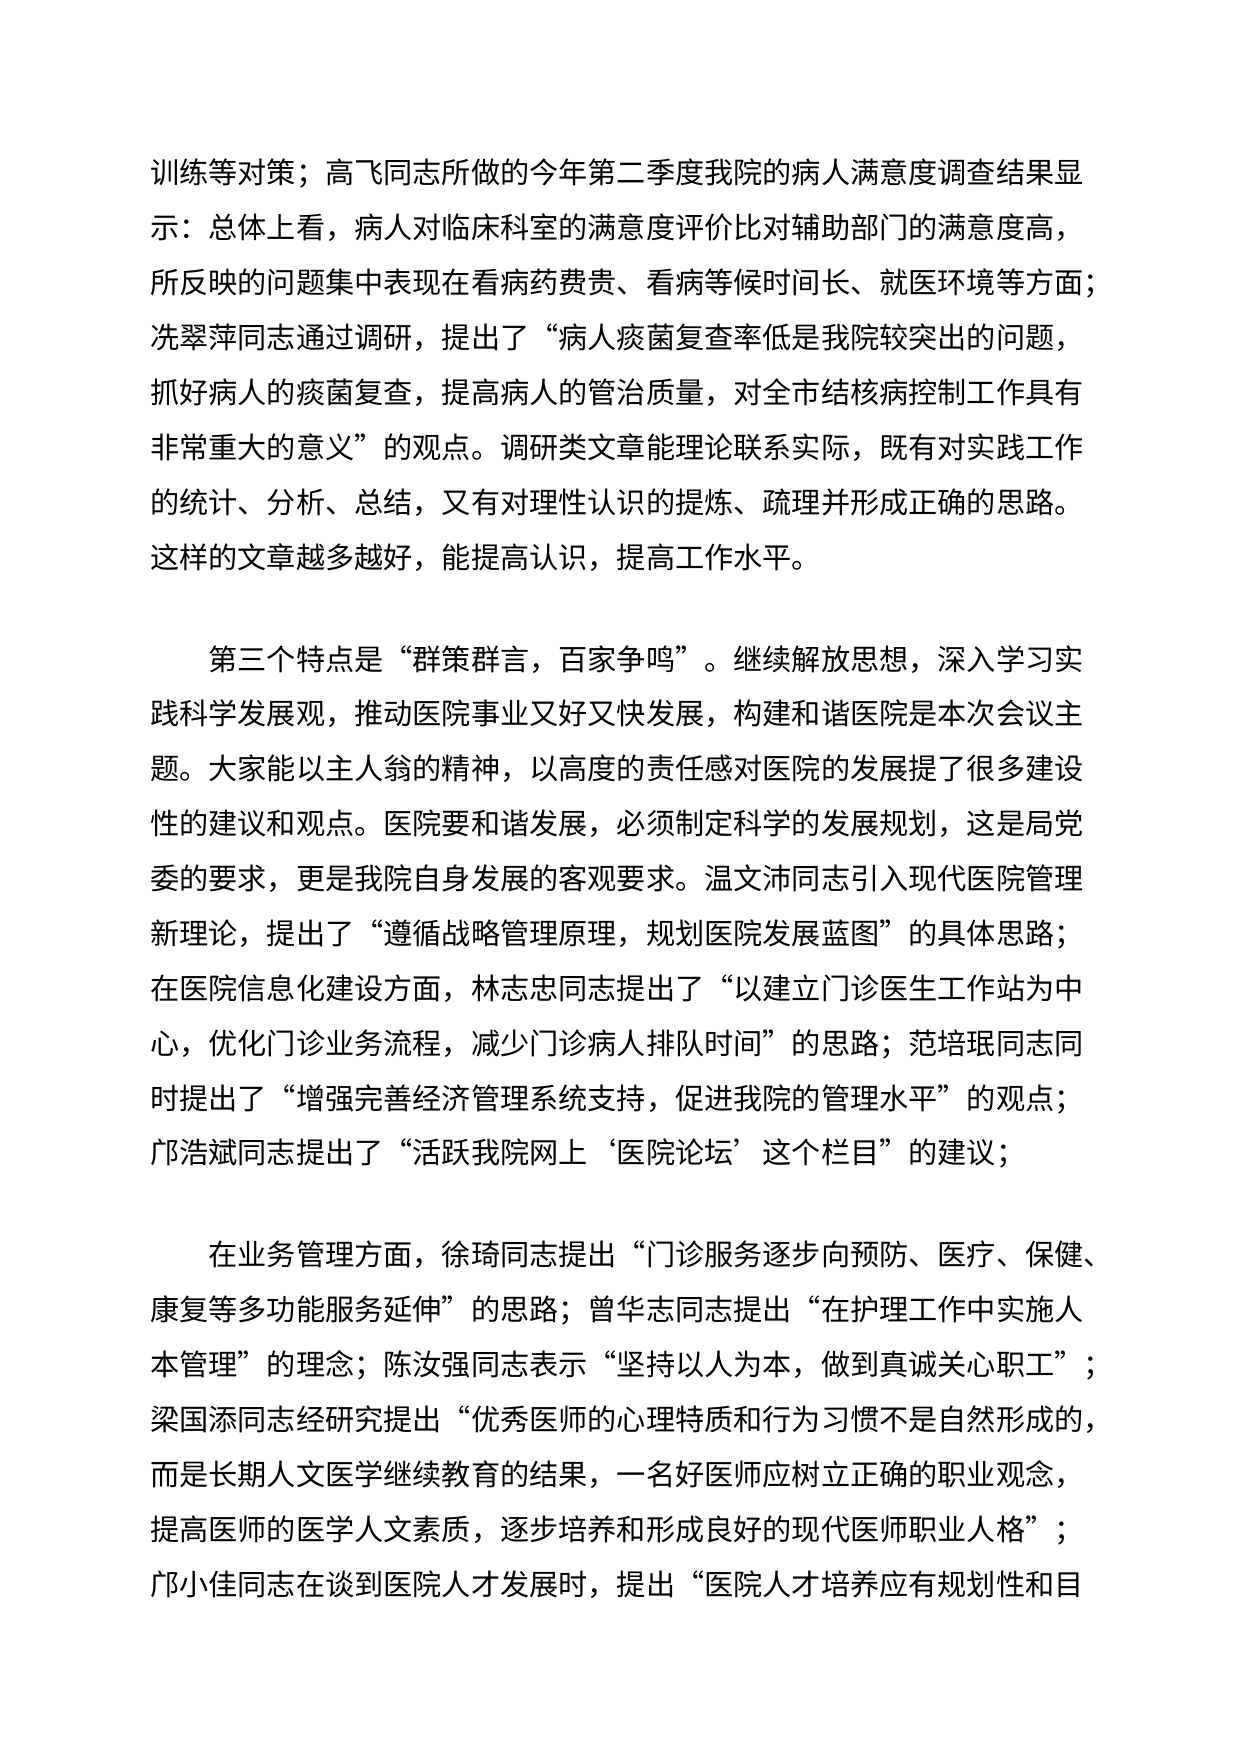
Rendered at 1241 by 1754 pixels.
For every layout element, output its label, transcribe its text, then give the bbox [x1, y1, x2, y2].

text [150, 1232, 1090, 1603]
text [150, 150, 1090, 577]
text 第三个特点是“群策群言，百家争鸣”。继续解放思想，深入学习实践科学发展观，推动医院事业又好又快发展，构建和谐医院是本次会议主题。大家能以主人翁的精神，以高度的责任感对医院的发展提了很多建设性的建议和观点。医院要和谐发展，必须制定科学的发展规划，这是局党委的要求，更是我院自身发展的客观要求。温文沛同志引入现代医院管理新理论，提出了“遵循战略管理原理，规划医院发展蓝图”的具体思路；在医院信息化建设方面，林志忠同志提出了“以建立门诊医生工作站为中心，优化门诊业务流程，减少门诊病人排队时间”的思路；范培珉同志同时提出了“增强完善经济管理系统支持，促进我院的管理水平”的观点；邝浩斌同志提出了“活跃我院网上‘医院论坛’这个栏目”的建议； [150, 636, 1090, 1172]
